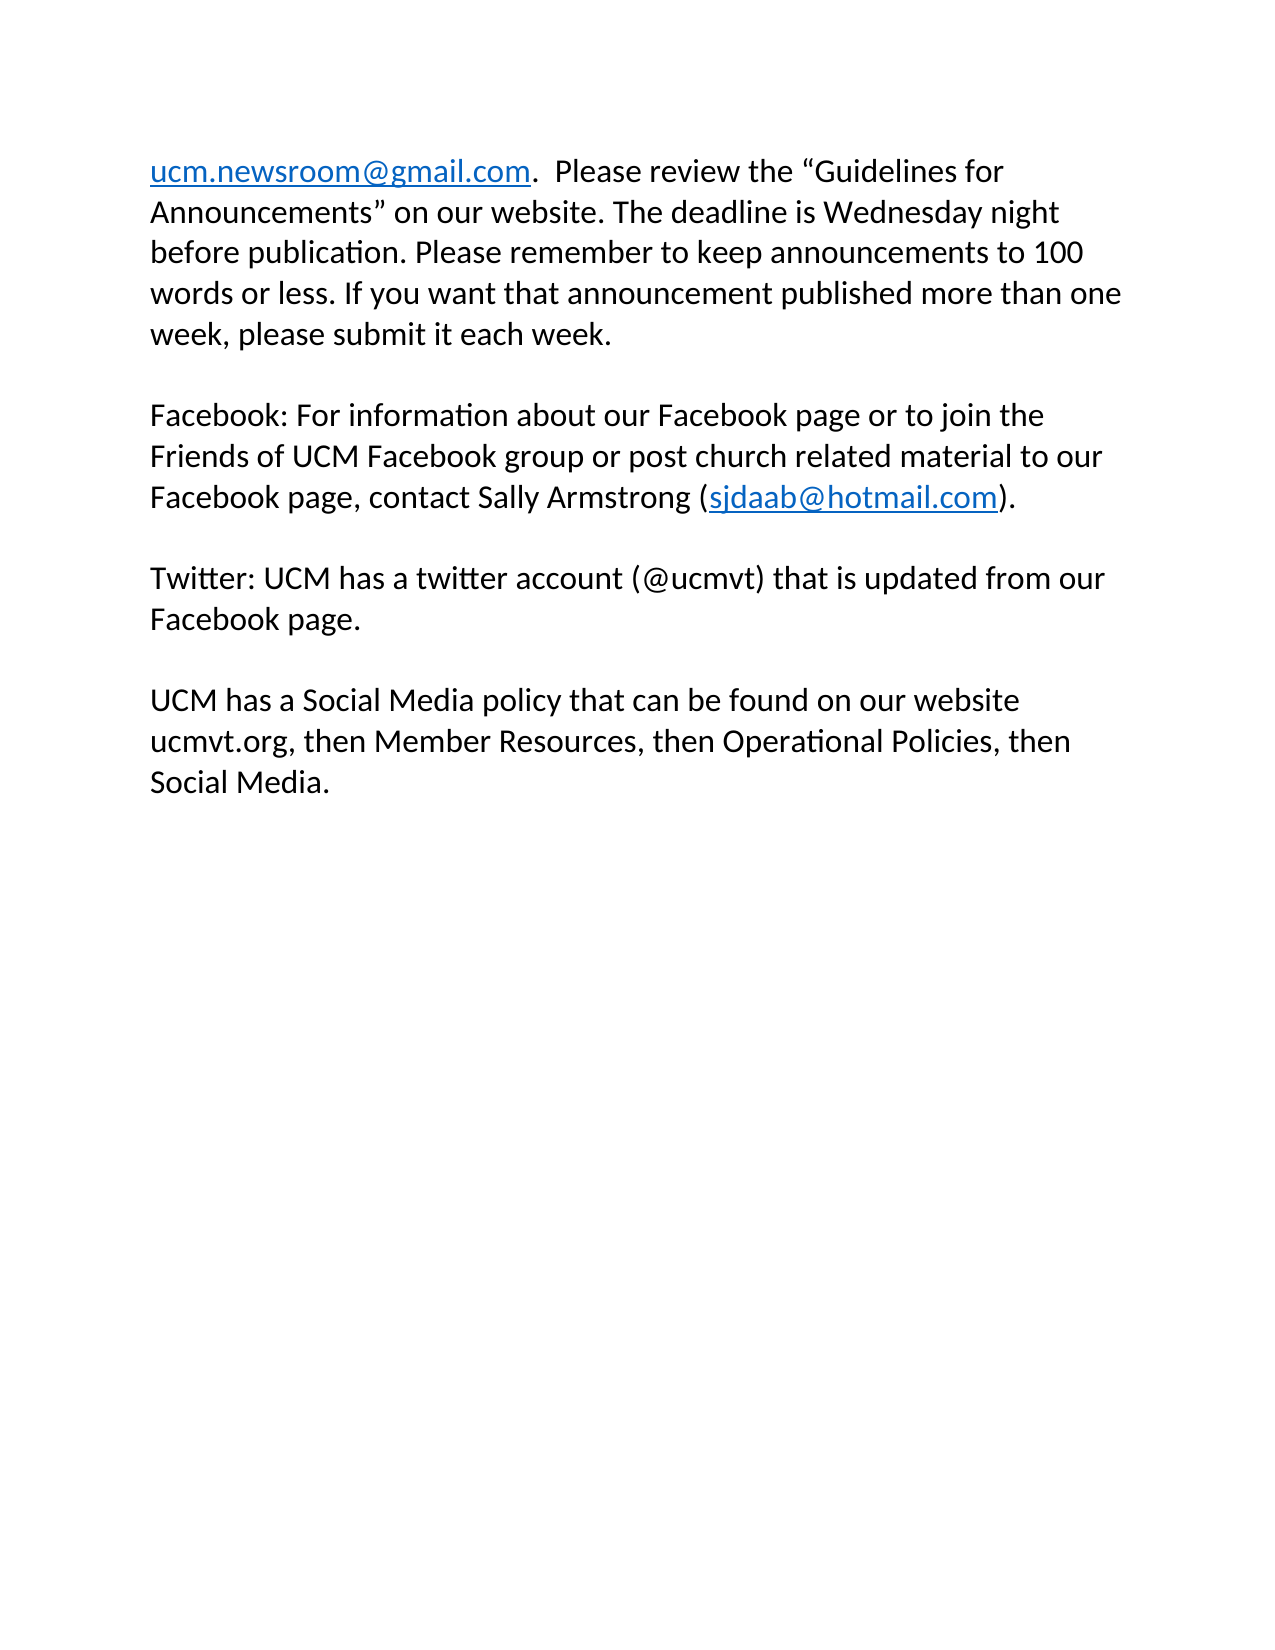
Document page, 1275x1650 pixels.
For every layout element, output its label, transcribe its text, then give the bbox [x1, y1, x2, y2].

text Facebook: For information about our Facebook page or to join the Friends of UCM Facebook group or post church related material to our Facebook page, contact Sally Armstrong (sjdaab@hotmail.com). [150, 394, 1125, 517]
text UCM has a Social Media policy that can be found on our website ucmvt.org, then Member Resources, then Operational Policies, then Social Media. [150, 679, 1125, 802]
text Twitter: UCM has a twitter account (@ucmvt) that is updated from our Facebook page. [150, 557, 1125, 639]
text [150, 150, 1125, 354]
